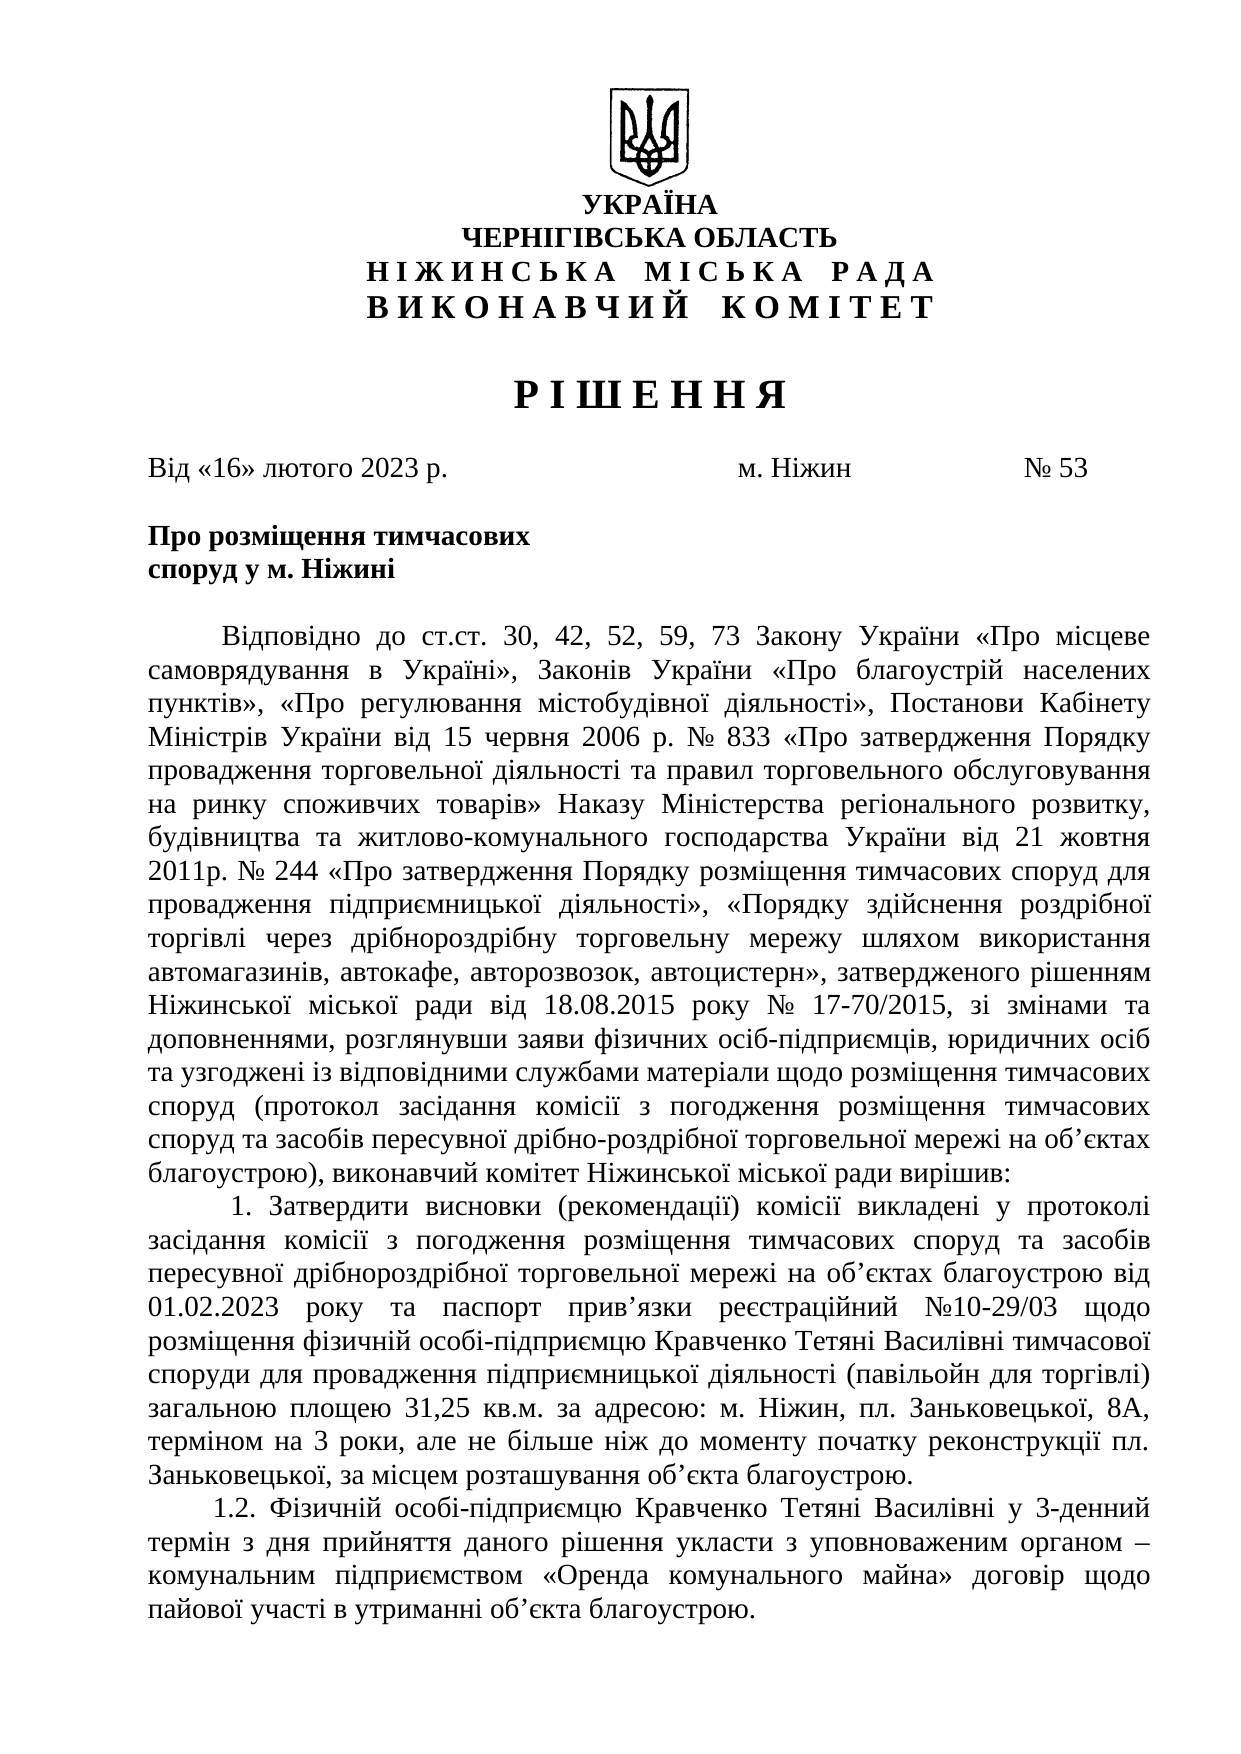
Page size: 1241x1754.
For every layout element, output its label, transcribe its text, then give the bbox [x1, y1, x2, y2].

subtitle Н І Ж И Н С Ь К А М І С Ь К А Р А Д А [148, 254, 1152, 288]
text Про розміщення тимчасових [148, 518, 1152, 551]
text 1.2. Фізичній особі-підприємцю Кравченко Тетяні Василівні у 3-денний термін з дня прийняття даного рішення укласти з уповноваженим органом – комунальним підприємством «Оренда комунального майна» договір щодо пайової участі в утриманні об’єкта благоустрою. [148, 1490, 1152, 1624]
text споруд у м. Ніжині [148, 551, 1152, 585]
text Від «16» лютого 2023 р. м. Ніжин № 53 [148, 451, 1152, 484]
subtitle В И К О Н А В Ч И Й К О М І Т Е Т [148, 288, 1152, 326]
text Відповідно до ст.ст. 30, 42, 52, 59, 73 Закону України «Про місцеве самоврядування в Україні», Законів України «Про благоустрій населених пунктів», «Про регулювання містобудівної діяльності», Постанови Кабінету Міністрів України від 15 червня 2006 р. № 833 «Про затвердження Порядку провадження торговельної діяльності та правил торговельного обслуговування на ринку споживчих товарів» Наказу Міністерства регіонального розвитку, будівництва та житлово-комунального господарства України від 21 жовтня 2011р. № 244 «Про затвердження Порядку розміщення тимчасових споруд для провадження підприємницької діяльності», «Порядку здійснення роздрібної торгівлі через дрібнороздрібну торговельну мережу шляхом використання автомагазинів, автокафе, авторозвозок, автоцистерн», затвердженого рішенням Ніжинської міської ради від 18.08.2015 року № 17-70/2015, зі змінами та доповненнями, розглянувши заяви фізичних осіб-підприємців, юридичних осіб та узгоджені із відповідними службами матеріали щодо розміщення тимчасових споруд (протокол засідання комісії з погодження розміщення тимчасових споруд та засобів пересувної дрібно-роздрібної торговельної мережі на об’єктах благоустрою), виконавчий комітет Ніжинської міської ради вирішив: [148, 618, 1152, 1188]
picture [609, 88, 690, 187]
text 1. Затвердити висновки (рекомендації) комісії викладені у протоколі засідання комісії з погодження розміщення тимчасових споруд та засобів пересувної дрібнороздрібної торговельної мережі на об’єктах благоустрою від 01.02.2023 року та паспорт прив’язки реєстраційний №10-29/03 щодо розміщення фізичній особі-підприємцю Кравченко Тетяні Василівні тимчасової споруди для провадження підприємницької діяльності (павільойн для торгівлі) загальною площею 31,25 кв.м. за адресою: м. Ніжин, пл. Заньковецької, 8А, терміном на 3 роки, але не більше ніж до моменту початку реконструкції пл. Заньковецької, за місцем розташування об’єкта благоустрою. [148, 1188, 1152, 1490]
text Р І Ш Е Н Н Я [148, 369, 1152, 417]
text УКРАЇНА [148, 187, 1152, 221]
text ЧЕРНІГІВСЬКА ОБЛАСТЬ [148, 221, 1152, 254]
